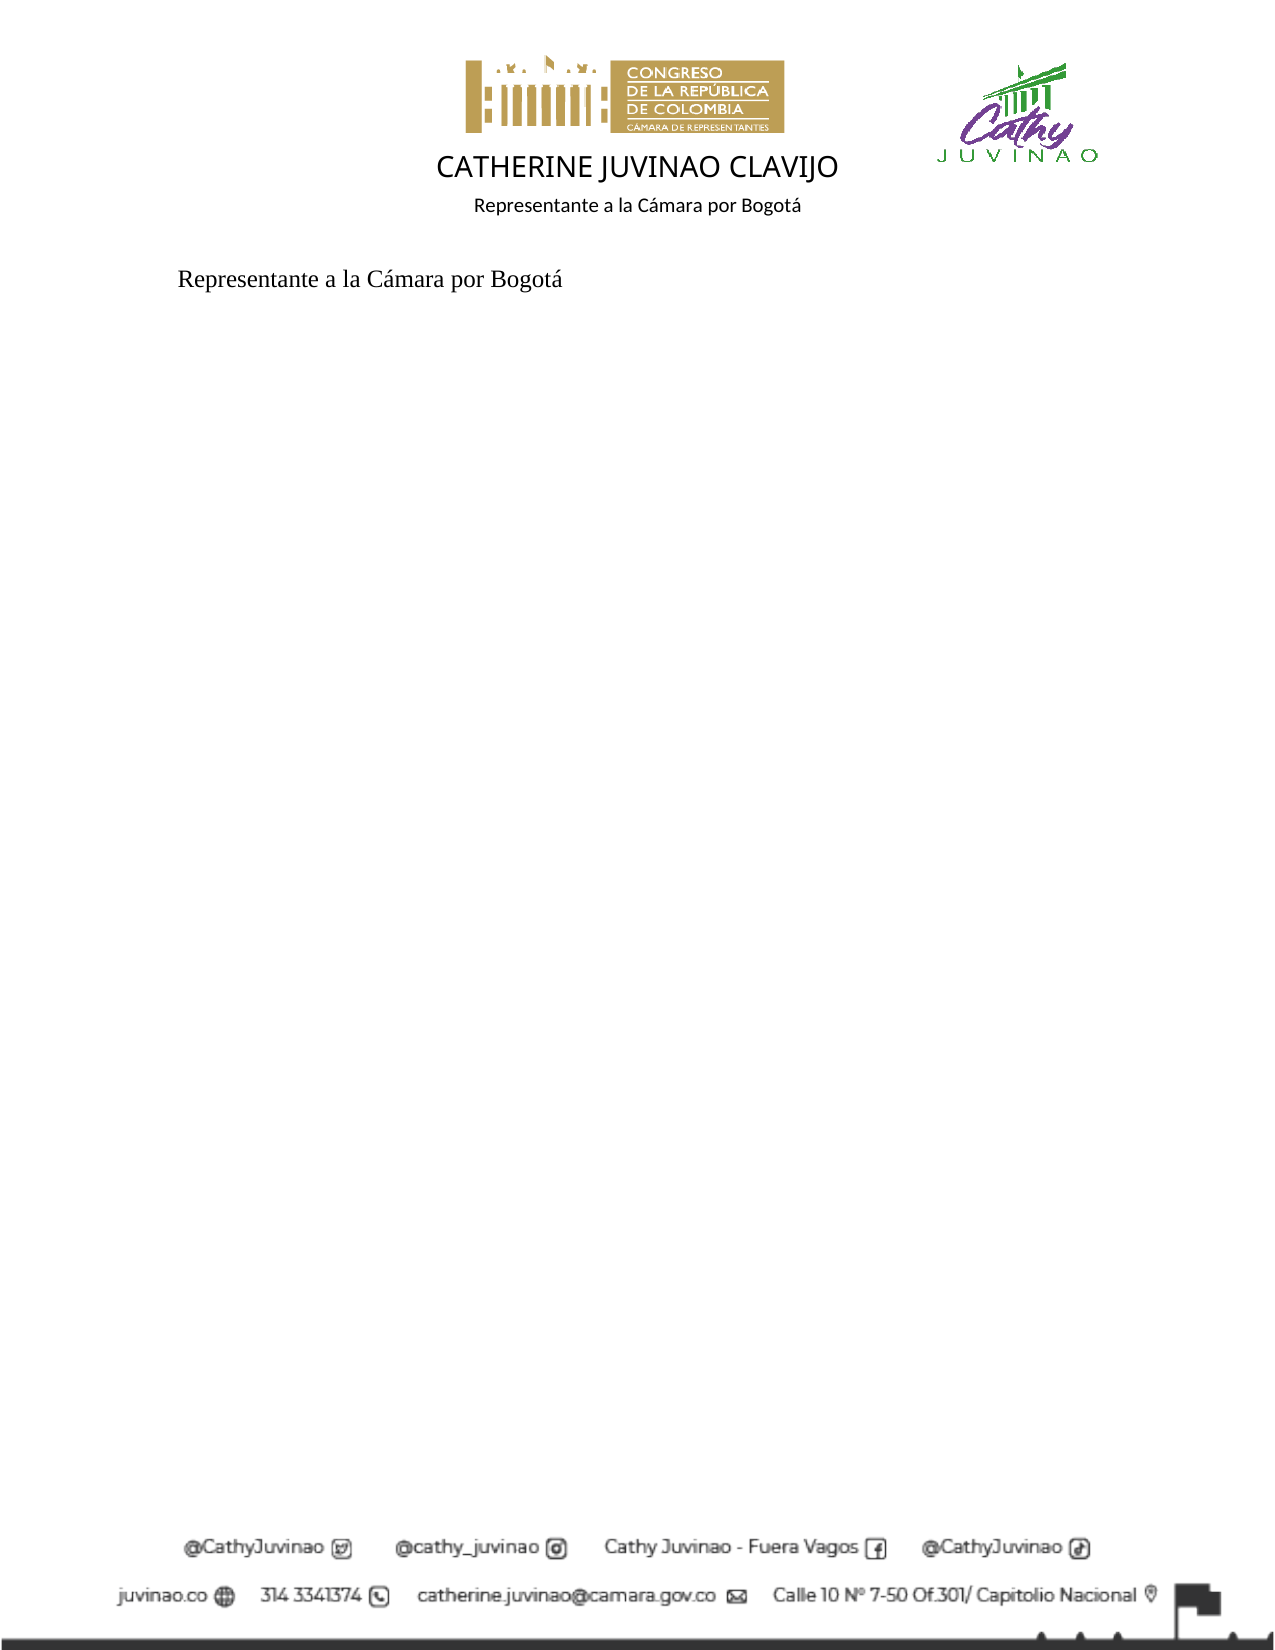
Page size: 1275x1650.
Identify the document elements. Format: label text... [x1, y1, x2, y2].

picture [1, 1536, 1274, 1650]
text Representante a la Cámara por Bogotá [177, 264, 1098, 293]
picture [465, 55, 785, 133]
picture [937, 63, 1098, 162]
